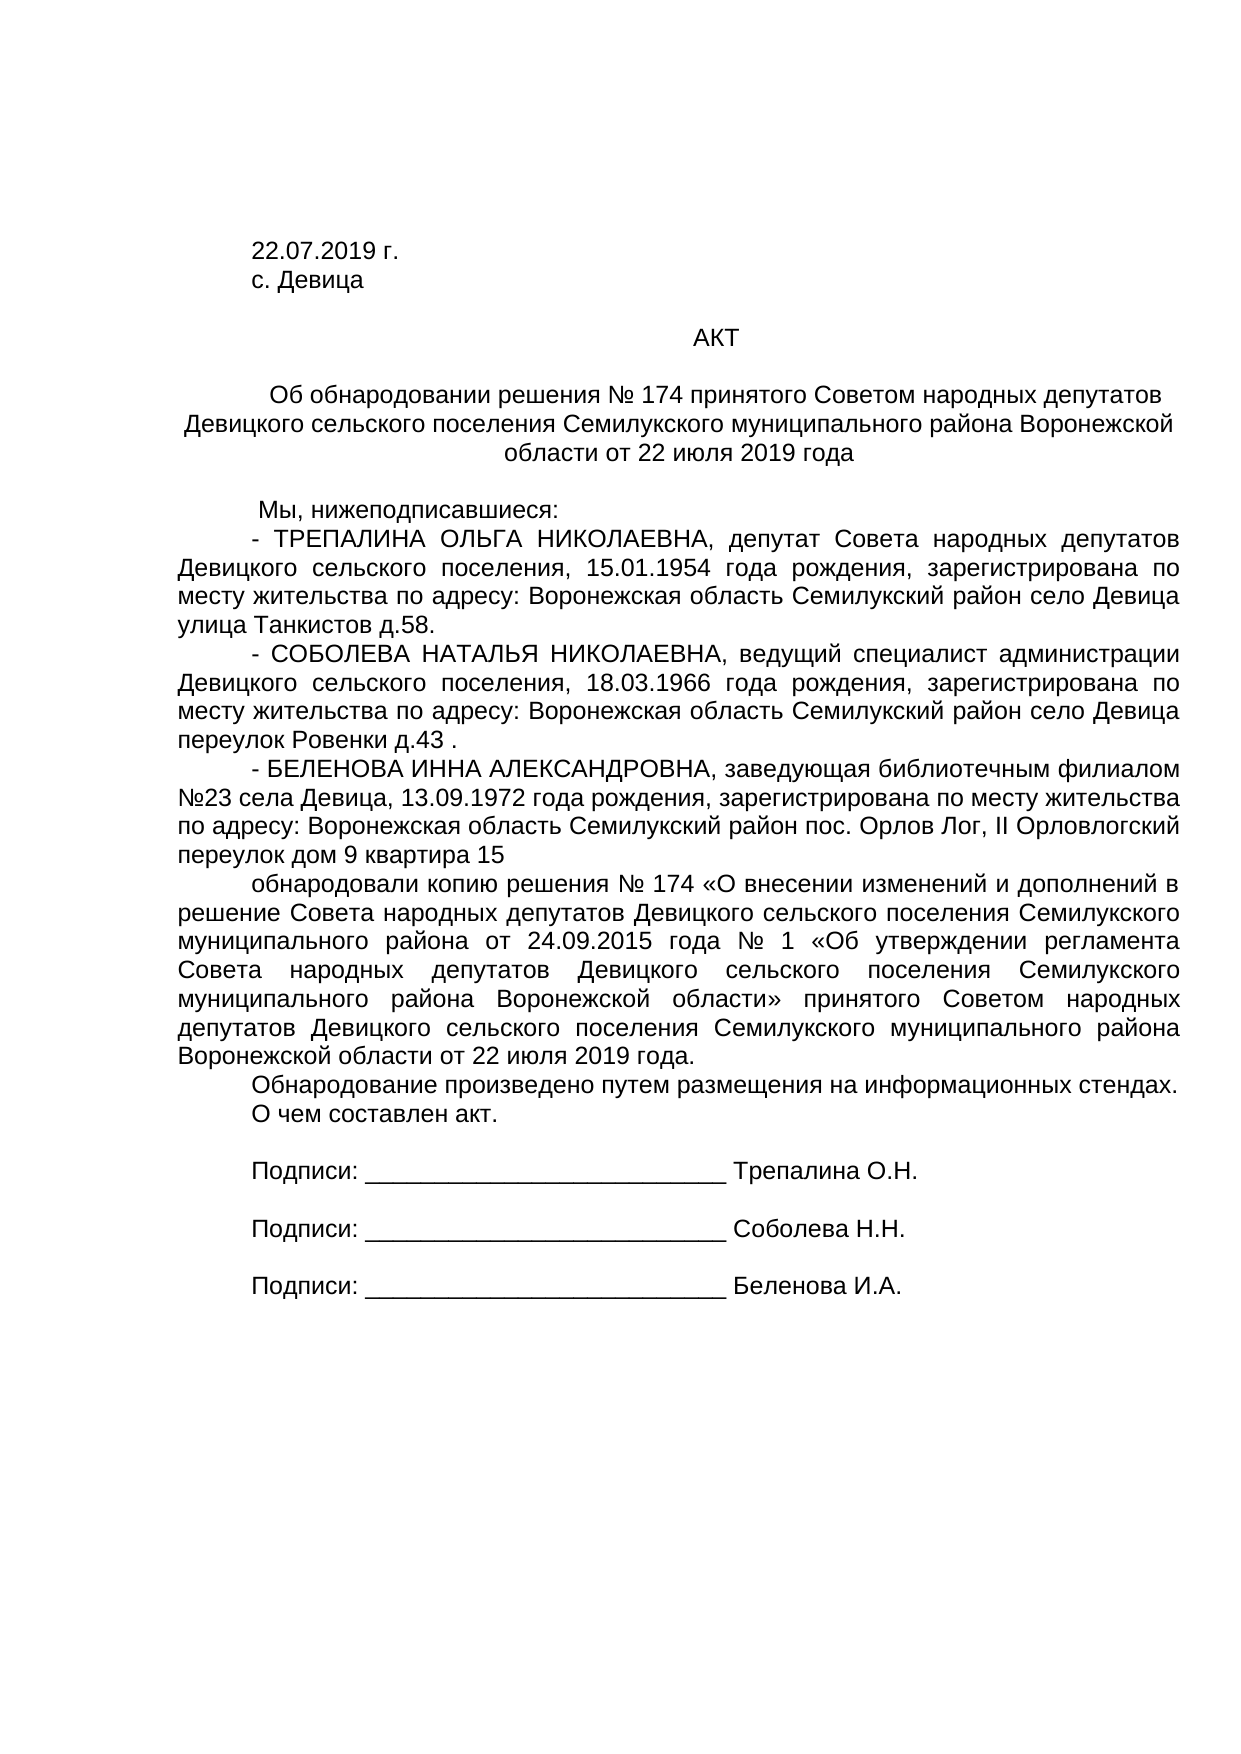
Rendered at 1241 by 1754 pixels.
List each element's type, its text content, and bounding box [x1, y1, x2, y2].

text Подписи: __________________________ Соболева Н.Н. [177, 1214, 1181, 1242]
text 22.07.2019 г. [177, 236, 1181, 265]
text О чем составлен акт. [177, 1099, 1181, 1127]
text - СОБОЛЕВА НАТАЛЬЯ НИКОЛАЕВНА, ведущий специалист администрации Девицкого сельского поселения, 18.03.1966 года рождения, зарегистрирована по месту жительства по адресу: Воронежская область Семилукский район село Девица переулок Ровенки д.43 . [177, 639, 1181, 754]
text обнародовали копию решения № 174 «О внесении изменений и дополнений в решение Совета народных депутатов Девицкого сельского поселения Семилукского муниципального района от 24.09.2015 года № 1 «Об утверждении регламента Совета народных депутатов Девицкого сельского поселения Семилукского муниципального района Воронежской области» принятого Советом народных депутатов Девицкого сельского поселения Семилукского муниципального района Воронежской области от 22 июля 2019 года. [177, 869, 1181, 1070]
text с. Девица [177, 265, 1181, 294]
text Мы, нижеподписавшиеся: [177, 495, 1181, 524]
text Подписи: __________________________ Беленова И.А. [177, 1271, 1181, 1300]
text Обнародование произведено путем размещения на информационных стендах. [177, 1070, 1181, 1099]
text - БЕЛЕНОВА ИННА АЛЕКСАНДРОВНА, заведующая библиотечным филиалом №23 села Девица, 13.09.1972 года рождения, зарегистрирована по месту жительства по адресу: Воронежская область Семилукский район пос. Орлов Лог, II Орловлогский переулок дом 9 квартира 15 [177, 754, 1181, 869]
text Подписи: __________________________ Трепалина О.Н. [177, 1156, 1181, 1185]
text Об обнародовании решения № 174 принятого Советом народных депутатов Девицкого сельского поселения Семилукского муниципального района Воронежской области от 22 июля 2019 года [177, 380, 1181, 466]
text - ТРЕПАЛИНА ОЛЬГА НИКОЛАЕВНА, депутат Совета народных депутатов Девицкого сельского поселения, 15.01.1954 года рождения, зарегистрирована по месту жительства по адресу: Воронежская область Семилукский район село Девица улица Танкистов д.58. [177, 524, 1181, 639]
text АКТ [177, 322, 1181, 351]
